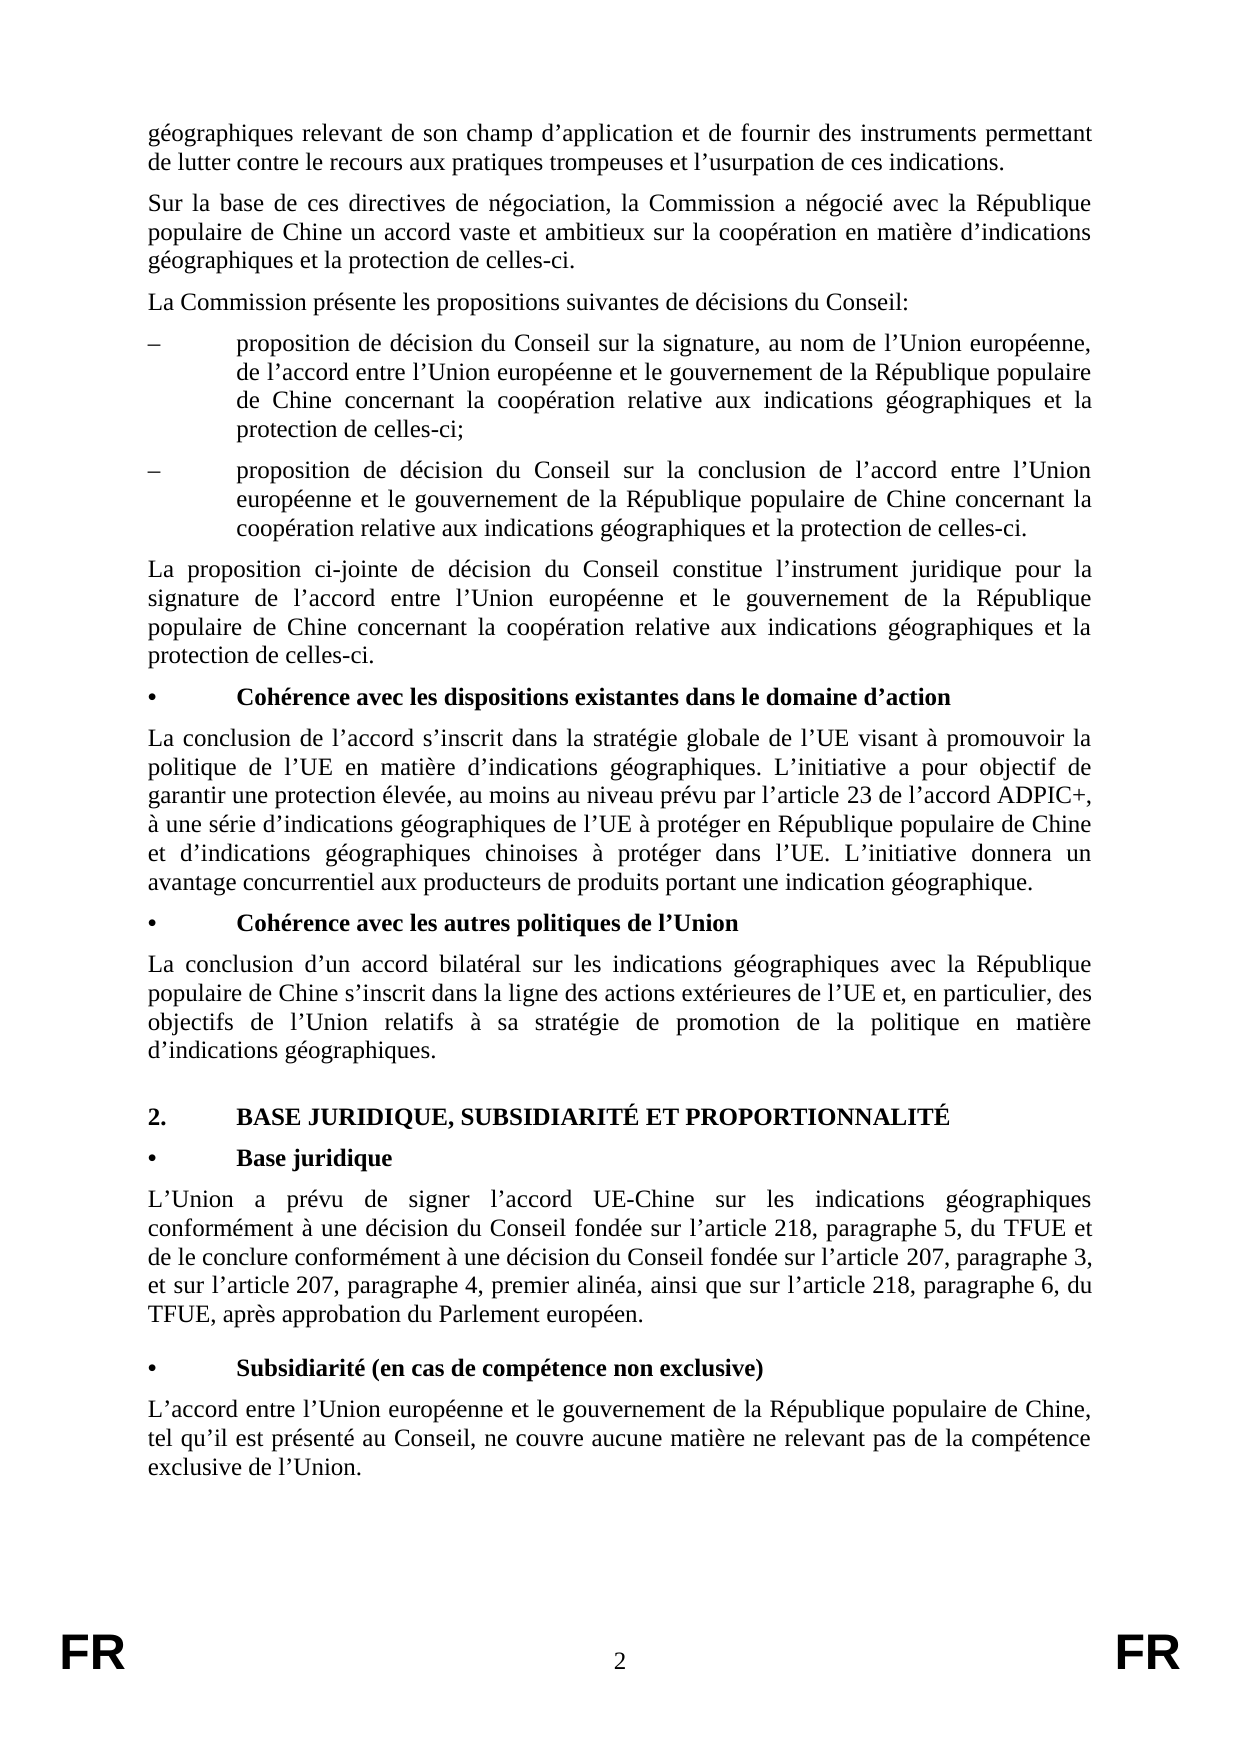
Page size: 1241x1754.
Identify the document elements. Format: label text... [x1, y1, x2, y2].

list proposition de décision du Conseil sur la signature, au nom de l’Union européenne, de l’accord entre l’Union européenne et le gouvernement de la République populaire de Chine concernant la coopération relative aux indications géographiques et la protection de celles-ci; [148, 328, 1093, 443]
text L’accord entre l’Union européenne et le gouvernement de la République populaire de Chine, tel qu’il est présenté au Conseil, ne couvre aucune matière ne relevant pas de la compétence exclusive de l’Union. [148, 1394, 1093, 1481]
list proposition de décision du Conseil sur la conclusion de l’accord entre l’Union européenne et le gouvernement de la République populaire de Chine concernant la coopération relative aux indications géographiques et la protection de celles-ci. [148, 456, 1093, 542]
text L’Union a prévu de signer l’accord UE-Chine sur les indications géographiques conformément à une décision du Conseil fondée sur l’article 218, paragraphe 5, du TFUE et de le conclure conformément à une décision du Conseil fondée sur l’article 207, paragraphe 3, et sur l’article 207, paragraphe 4, premier alinéa, ainsi que sur l’article 218, paragraphe 6, du TFUE, après approbation du Parlement européen. [148, 1184, 1093, 1328]
text La conclusion d’un accord bilatéral sur les indications géographiques avec la République populaire de Chine s’inscrit dans la ligne des actions extérieures de l’UE et, en particulier, des objectifs de l’Union relatifs à sa stratégie de promotion de la politique en matière d’indications géographiques. [148, 949, 1093, 1064]
text La conclusion de l’accord s’inscrit dans la stratégie globale de l’UE visant à promouvoir la politique de l’UE en matière d’indications géographiques. L’initiative a pour objectif de garantir une protection élevée, au moins au niveau prévu par l’article 23 de l’accord ADPIC+, à une série d’indications géographiques de l’UE à protéger en République populaire de Chine et d’indications géographiques chinoises à protéger dans l’UE. L’initiative donnera un avantage concurrentiel aux producteurs de produits portant une indication géographique. [148, 723, 1093, 896]
subtitle • Base juridique [148, 1143, 1093, 1172]
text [148, 118, 1093, 176]
subtitle 2. BASE JURIDIQUE, SUBSIDIARITÉ ET PROPORTIONNALITÉ [148, 1102, 1093, 1131]
subtitle • Cohérence avec les dispositions existantes dans le domaine d’action [148, 682, 1093, 711]
subtitle • Cohérence avec les autres politiques de l’Union [148, 908, 1093, 937]
text La Commission présente les propositions suivantes de décisions du Conseil: [148, 287, 1093, 316]
text La proposition ci-jointe de décision du Conseil constitue l’instrument juridique pour la signature de l’accord entre l’Union européenne et le gouvernement de la République populaire de Chine concernant la coopération relative aux indications géographiques et la protection de celles-ci. [148, 554, 1093, 669]
subtitle • Subsidiarité (en cas de compétence non exclusive) [148, 1353, 1093, 1382]
text Sur la base de ces directives de négociation, la Commission a négocié avec la République populaire de Chine un accord vaste et ambitieux sur la coopération en matière d’indications géographiques et la protection de celles-ci. [148, 188, 1093, 274]
